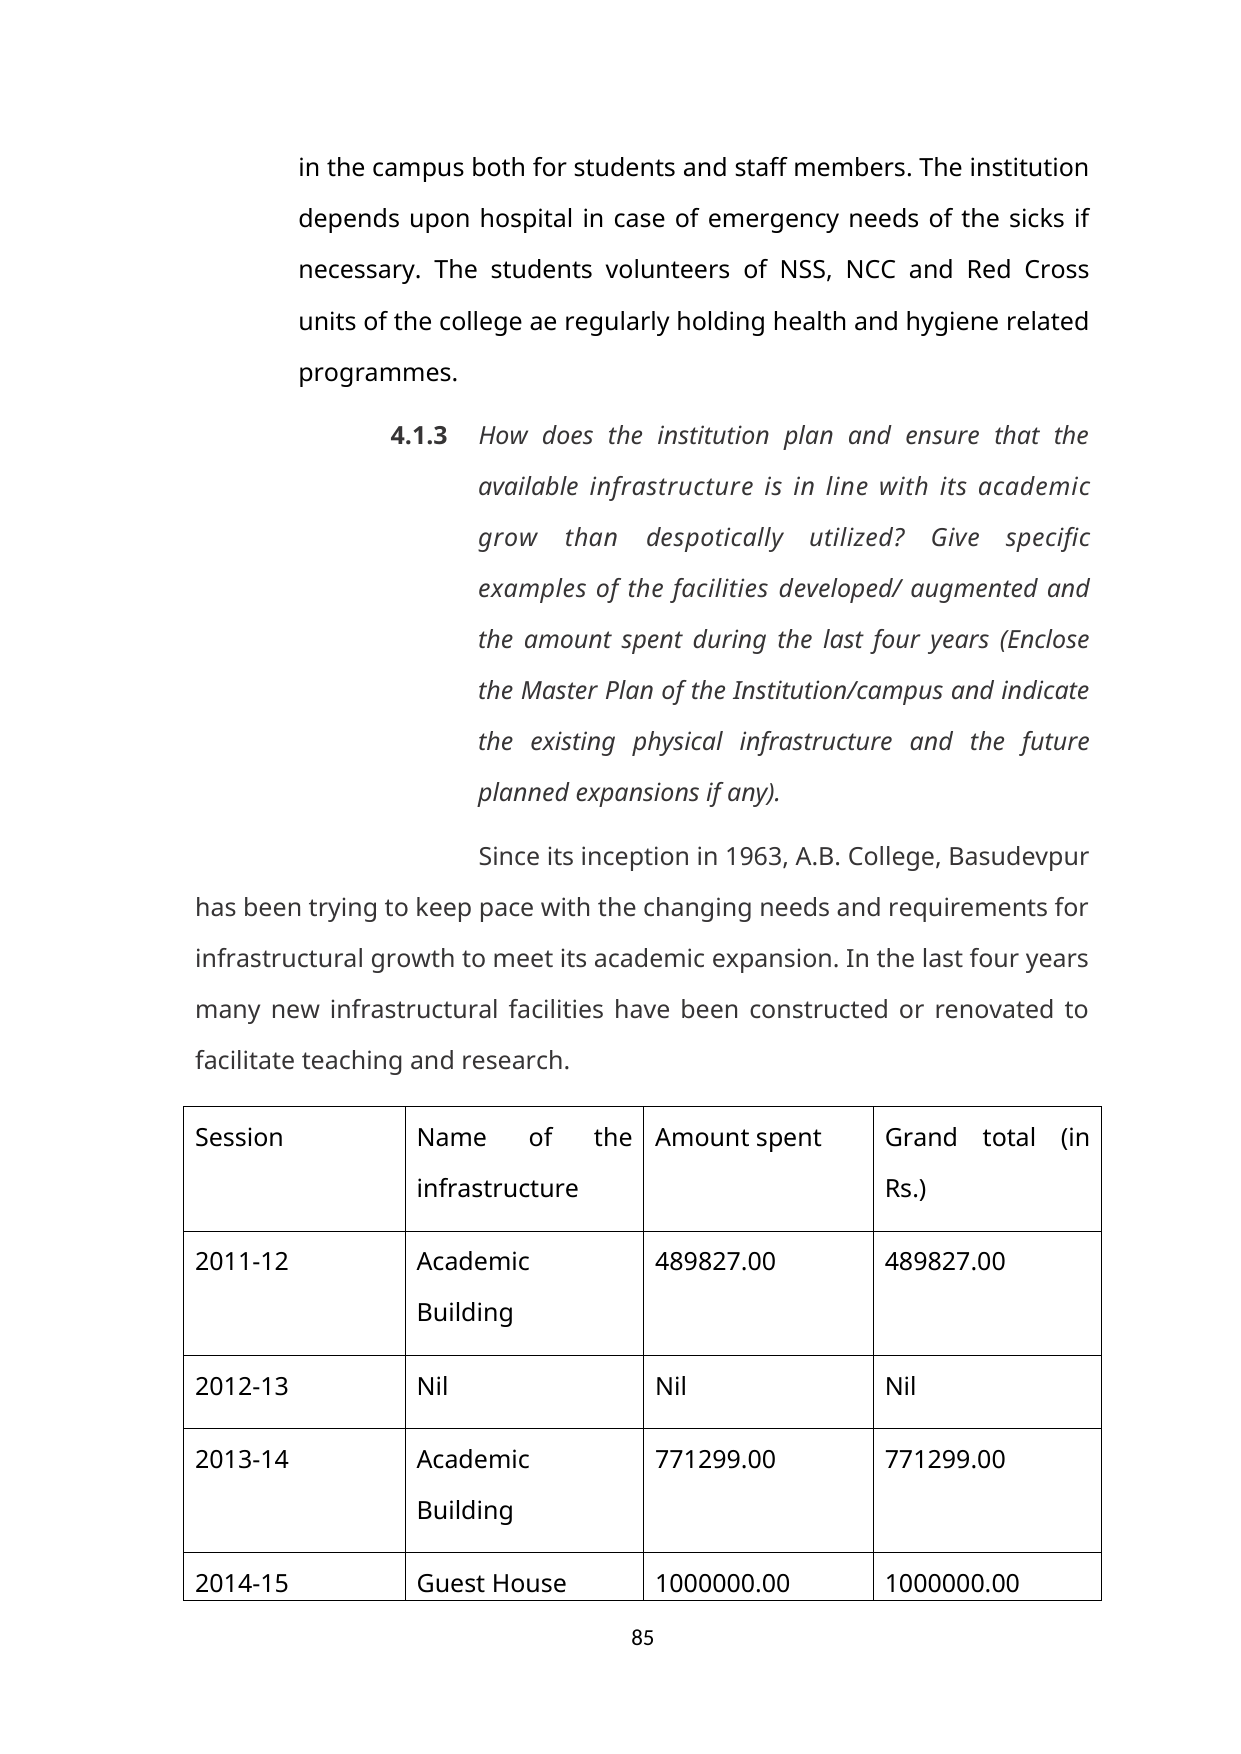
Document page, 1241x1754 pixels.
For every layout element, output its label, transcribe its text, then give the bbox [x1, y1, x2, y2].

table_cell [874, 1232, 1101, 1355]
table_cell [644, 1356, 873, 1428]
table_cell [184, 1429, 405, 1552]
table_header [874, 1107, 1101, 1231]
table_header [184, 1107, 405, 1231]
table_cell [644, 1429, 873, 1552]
text Since its inception in 1963, A.B. College, Basudevpur has been trying to keep pace with the changing needs and requirements for infrastructural growth to meet its academic expansion. In the last four years many new infrastructural facilities have been constructed or renovated to facilitate teaching and research. [195, 838, 1090, 1077]
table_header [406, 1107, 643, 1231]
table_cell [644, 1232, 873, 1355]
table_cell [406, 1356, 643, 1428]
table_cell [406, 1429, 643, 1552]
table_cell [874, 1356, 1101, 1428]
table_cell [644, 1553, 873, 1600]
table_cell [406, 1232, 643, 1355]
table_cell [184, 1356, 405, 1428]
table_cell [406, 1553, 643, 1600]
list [223, 150, 1090, 388]
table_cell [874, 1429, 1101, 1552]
text 4.1.3 How does the institution plan and ensure that the available infrastructure is in line with its academic grow than despotically utilized? Give specific examples of the facilities developed/ augmented and the amount spent during the last four years (Enclose the Master Plan of the Institution/campus and indicate the existing physical infrastructure and the future planned expansions if any). [390, 418, 1090, 809]
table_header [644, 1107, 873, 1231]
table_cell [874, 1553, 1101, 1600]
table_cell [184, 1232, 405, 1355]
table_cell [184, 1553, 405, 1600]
